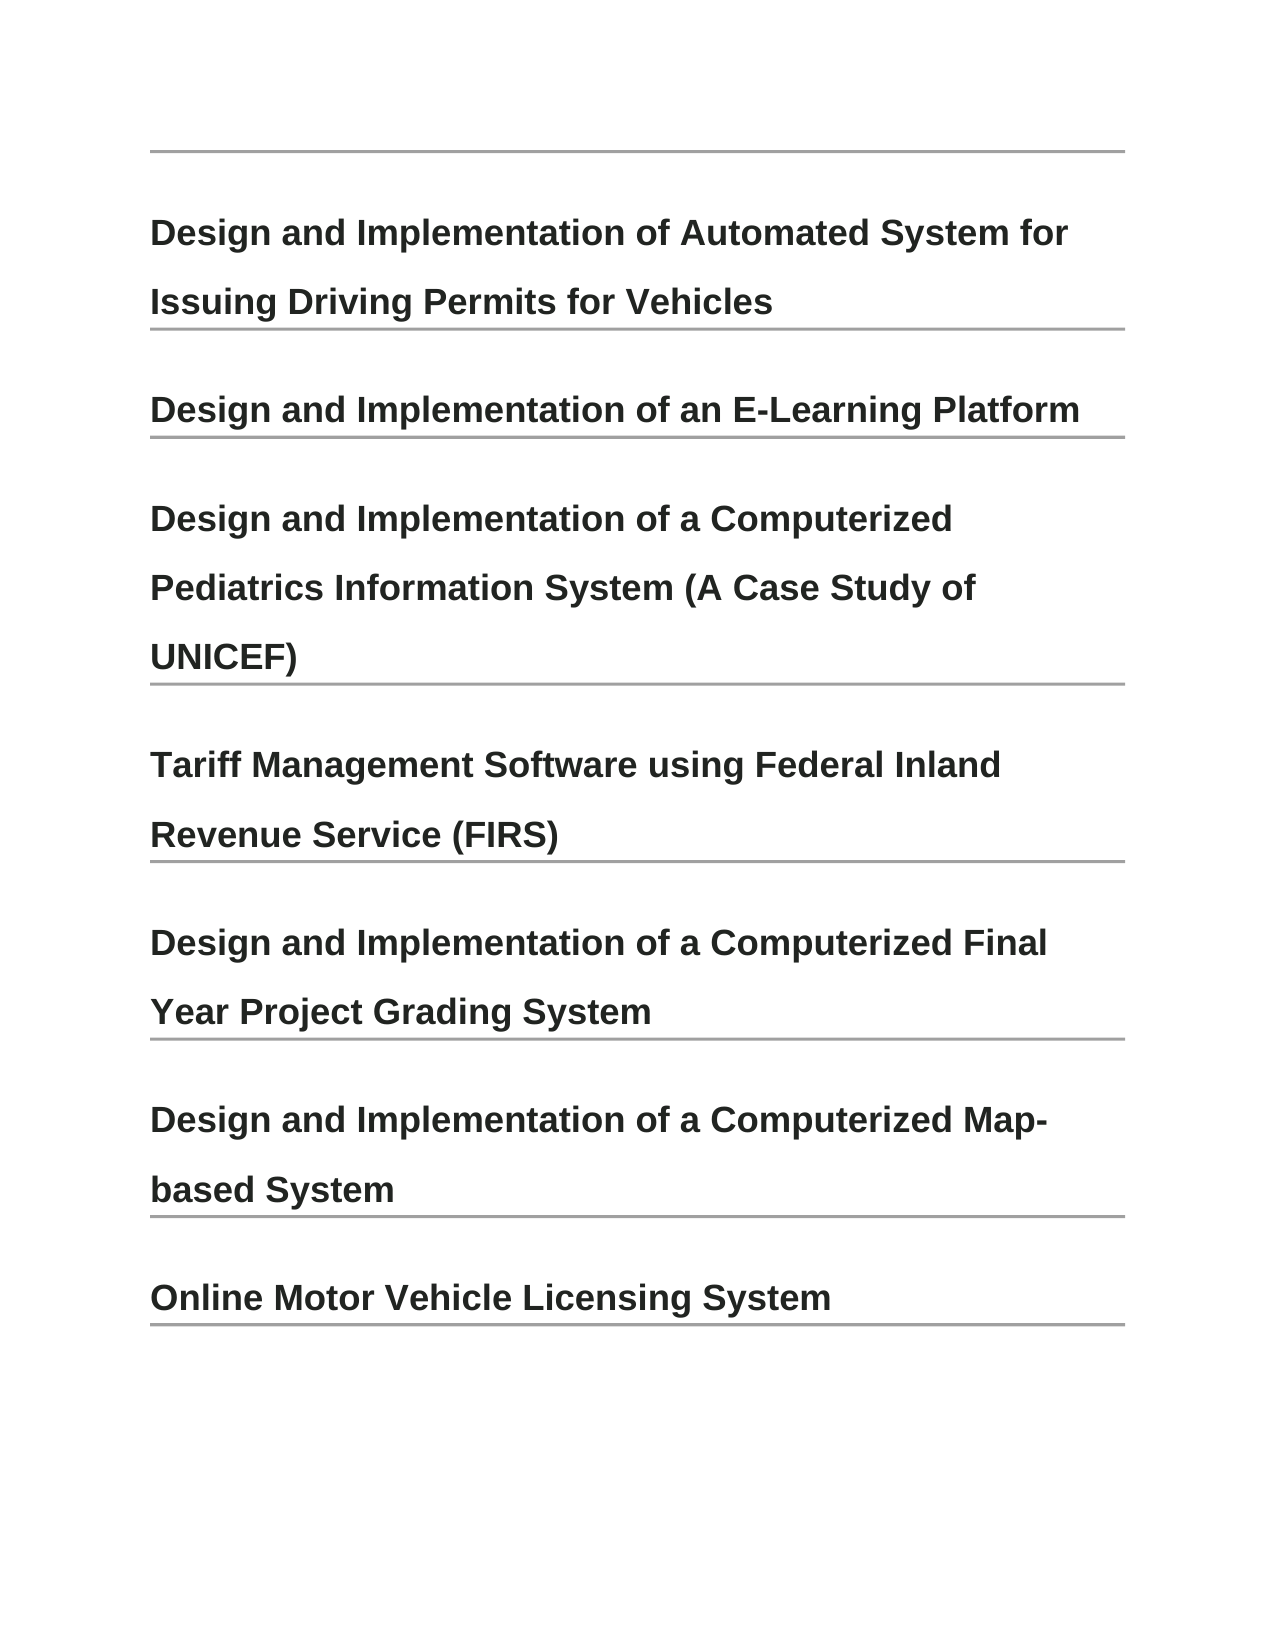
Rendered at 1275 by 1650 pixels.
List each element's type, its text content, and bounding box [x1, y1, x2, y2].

text Design and Implementation of a Computerized Map-based System [150, 1071, 1125, 1210]
text Design and Implementation of an E-Learning Platform [150, 361, 1125, 431]
text Online Motor Vehicle Licensing System [150, 1249, 1125, 1318]
text Design and Implementation of a Computerized Pediatrics Information System (A Case Study of UNICEF) [150, 469, 1125, 677]
text Tariff Management Software using Federal Inland Revenue Service (FIRS) [150, 716, 1125, 855]
text Design and Implementation of Automated System for Issuing Driving Permits for Vehicles [150, 184, 1125, 322]
text Design and Implementation of a Computerized Final Year Project Grading System [150, 894, 1125, 1032]
